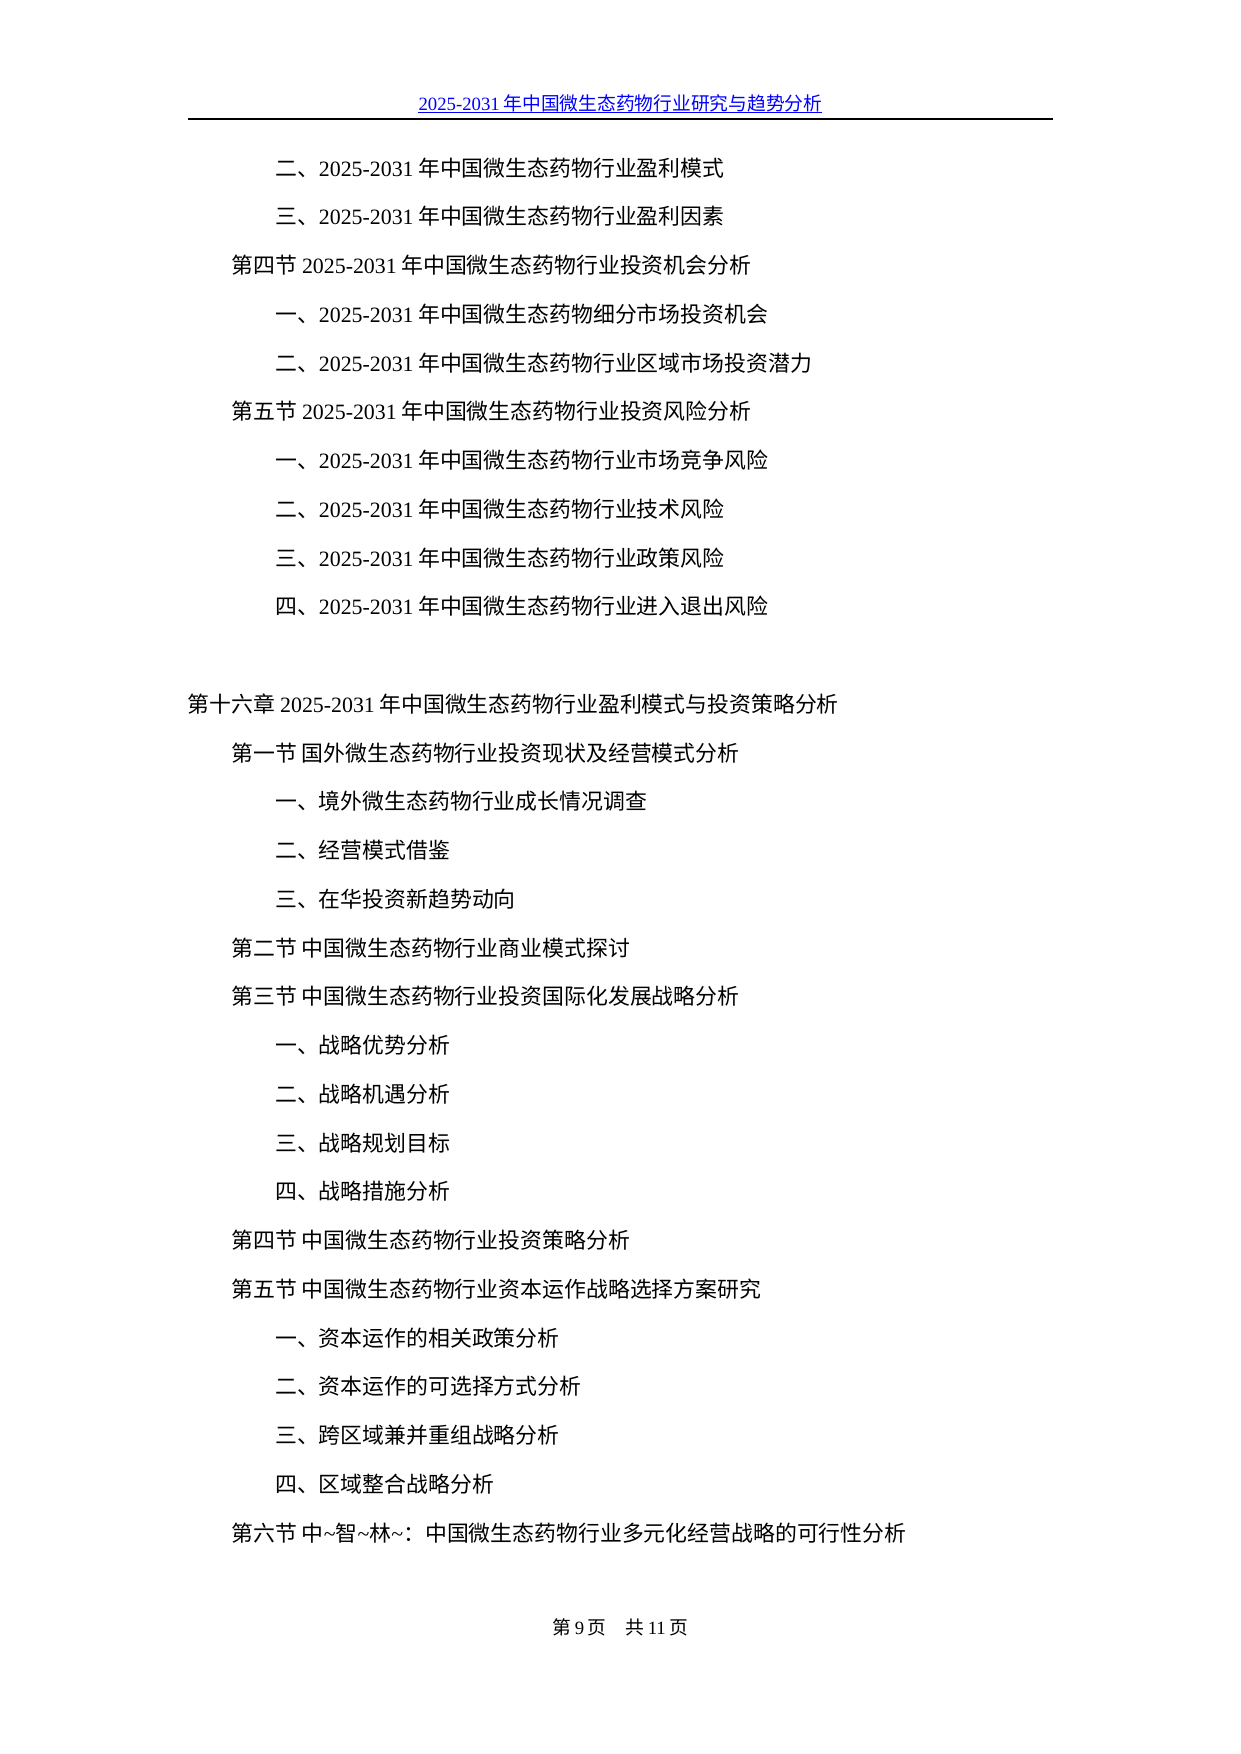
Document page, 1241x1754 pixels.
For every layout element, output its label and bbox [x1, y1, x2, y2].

text [187, 150, 1053, 1548]
